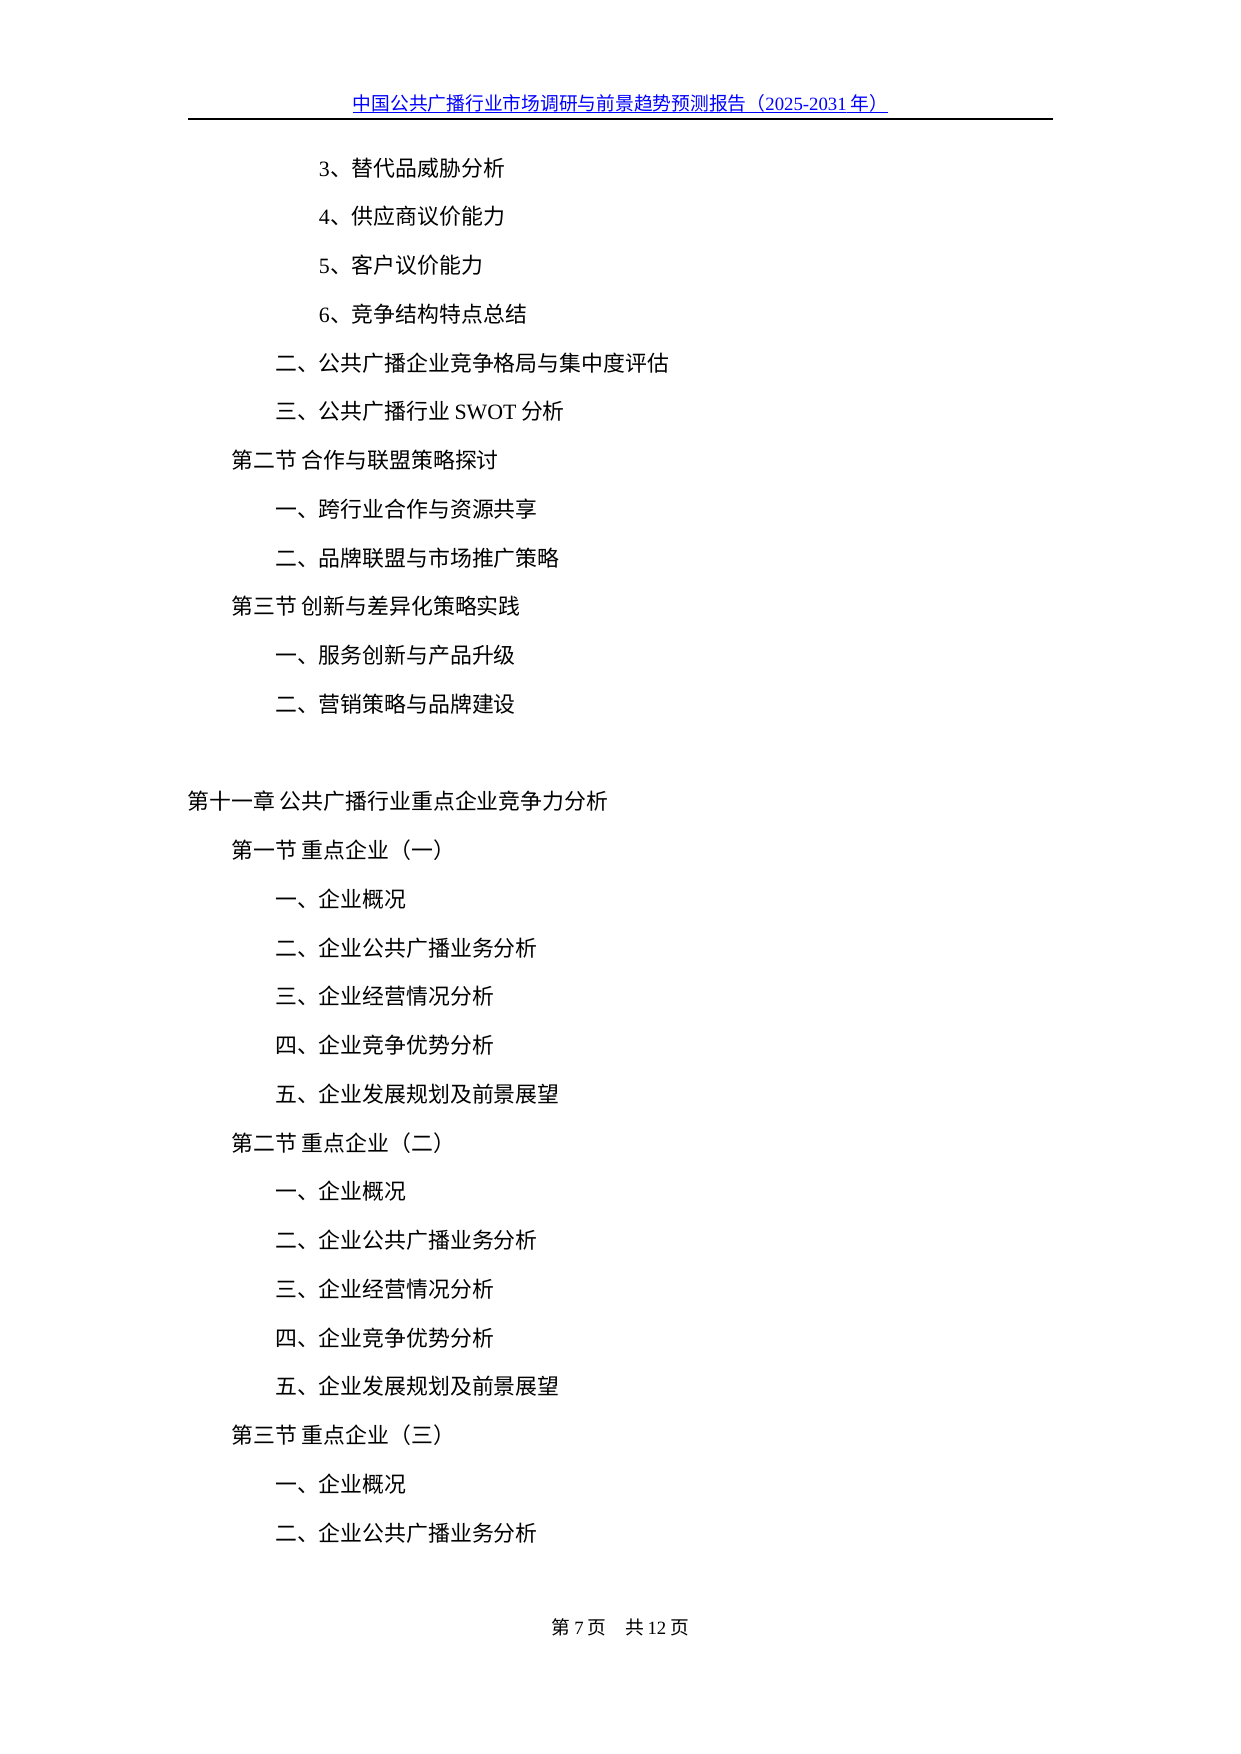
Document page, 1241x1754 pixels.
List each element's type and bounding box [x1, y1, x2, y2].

text [187, 150, 1053, 1548]
